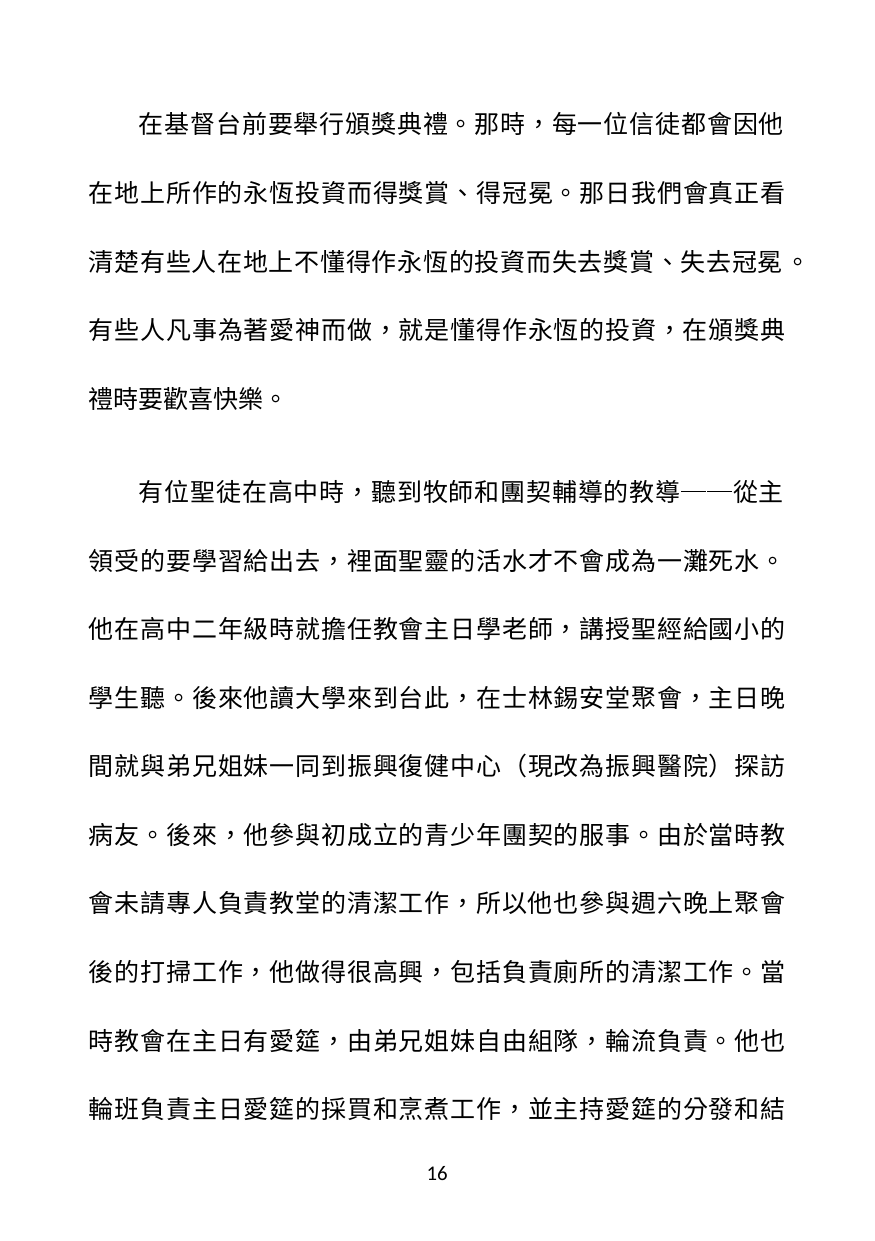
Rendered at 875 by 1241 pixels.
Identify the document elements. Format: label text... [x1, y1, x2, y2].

text 在基督台前要舉行頒獎典禮。那時，每一位信徒都會因他在地上所作的永恆投資而得獎賞、得冠冕。那日我們會真正看清楚有些人在地上不懂得作永恆的投資而失去獎賞、失去冠冕。有些人凡事為著愛神而做，就是懂得作永恆的投資，在頒獎典禮時要歡喜快樂。 [89, 89, 785, 432]
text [89, 457, 785, 1142]
